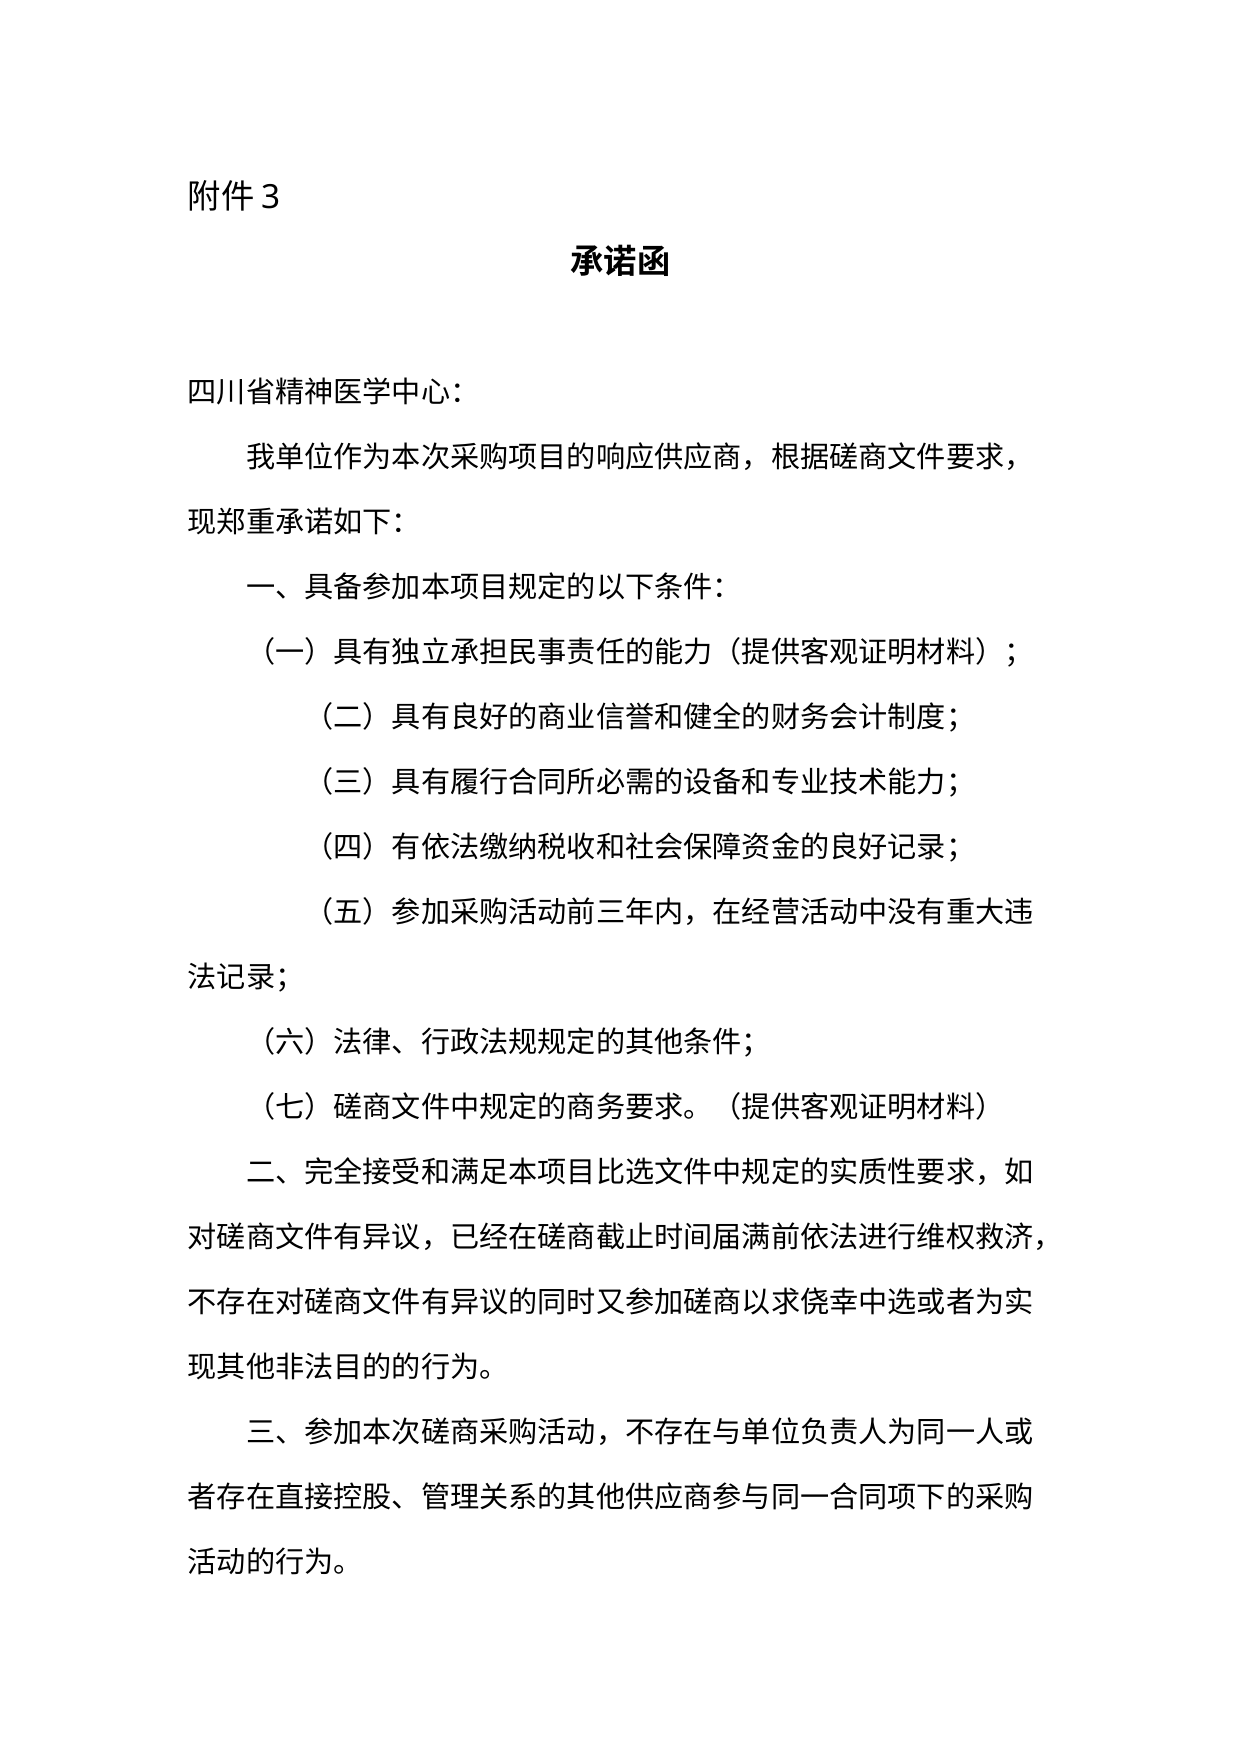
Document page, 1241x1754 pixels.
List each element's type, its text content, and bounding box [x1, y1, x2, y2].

text 二、完全接受和满足本项目比选文件中规定的实质性要求，如对磋商文件有异议，已经在磋商截止时间届满前依法进行维权救济，不存在对磋商文件有异议的同时又参加磋商以求侥幸中选或者为实现其他非法目的的行为。 [187, 1137, 1053, 1397]
text 附件3 [187, 162, 1053, 227]
text （七）磋商文件中规定的商务要求。（提供客观证明材料） [187, 1072, 1053, 1137]
text 三、参加本次磋商采购活动，不存在与单位负责人为同一人或者存在直接控股、管理关系的其他供应商参与同一合同项下的采购活动的行为。 [187, 1397, 1053, 1592]
text 承诺函 [187, 227, 1053, 292]
text （五）参加采购活动前三年内，在经营活动中没有重大违法记录； [187, 877, 1053, 1007]
text （四）有依法缴纳税收和社会保障资金的良好记录； [187, 812, 1053, 877]
text 一、具备参加本项目规定的以下条件： [187, 552, 1053, 617]
text 我单位作为本次采购项目的响应供应商，根据磋商文件要求，现郑重承诺如下： [187, 422, 1053, 552]
text （二）具有良好的商业信誉和健全的财务会计制度； [187, 682, 1053, 747]
text （一）具有独立承担民事责任的能力（提供客观证明材料）； [187, 617, 1053, 682]
text （三）具有履行合同所必需的设备和专业技术能力； [187, 747, 1053, 812]
text （六）法律、行政法规规定的其他条件； [187, 1007, 1053, 1072]
text 四川省精神医学中心： [187, 357, 1053, 422]
